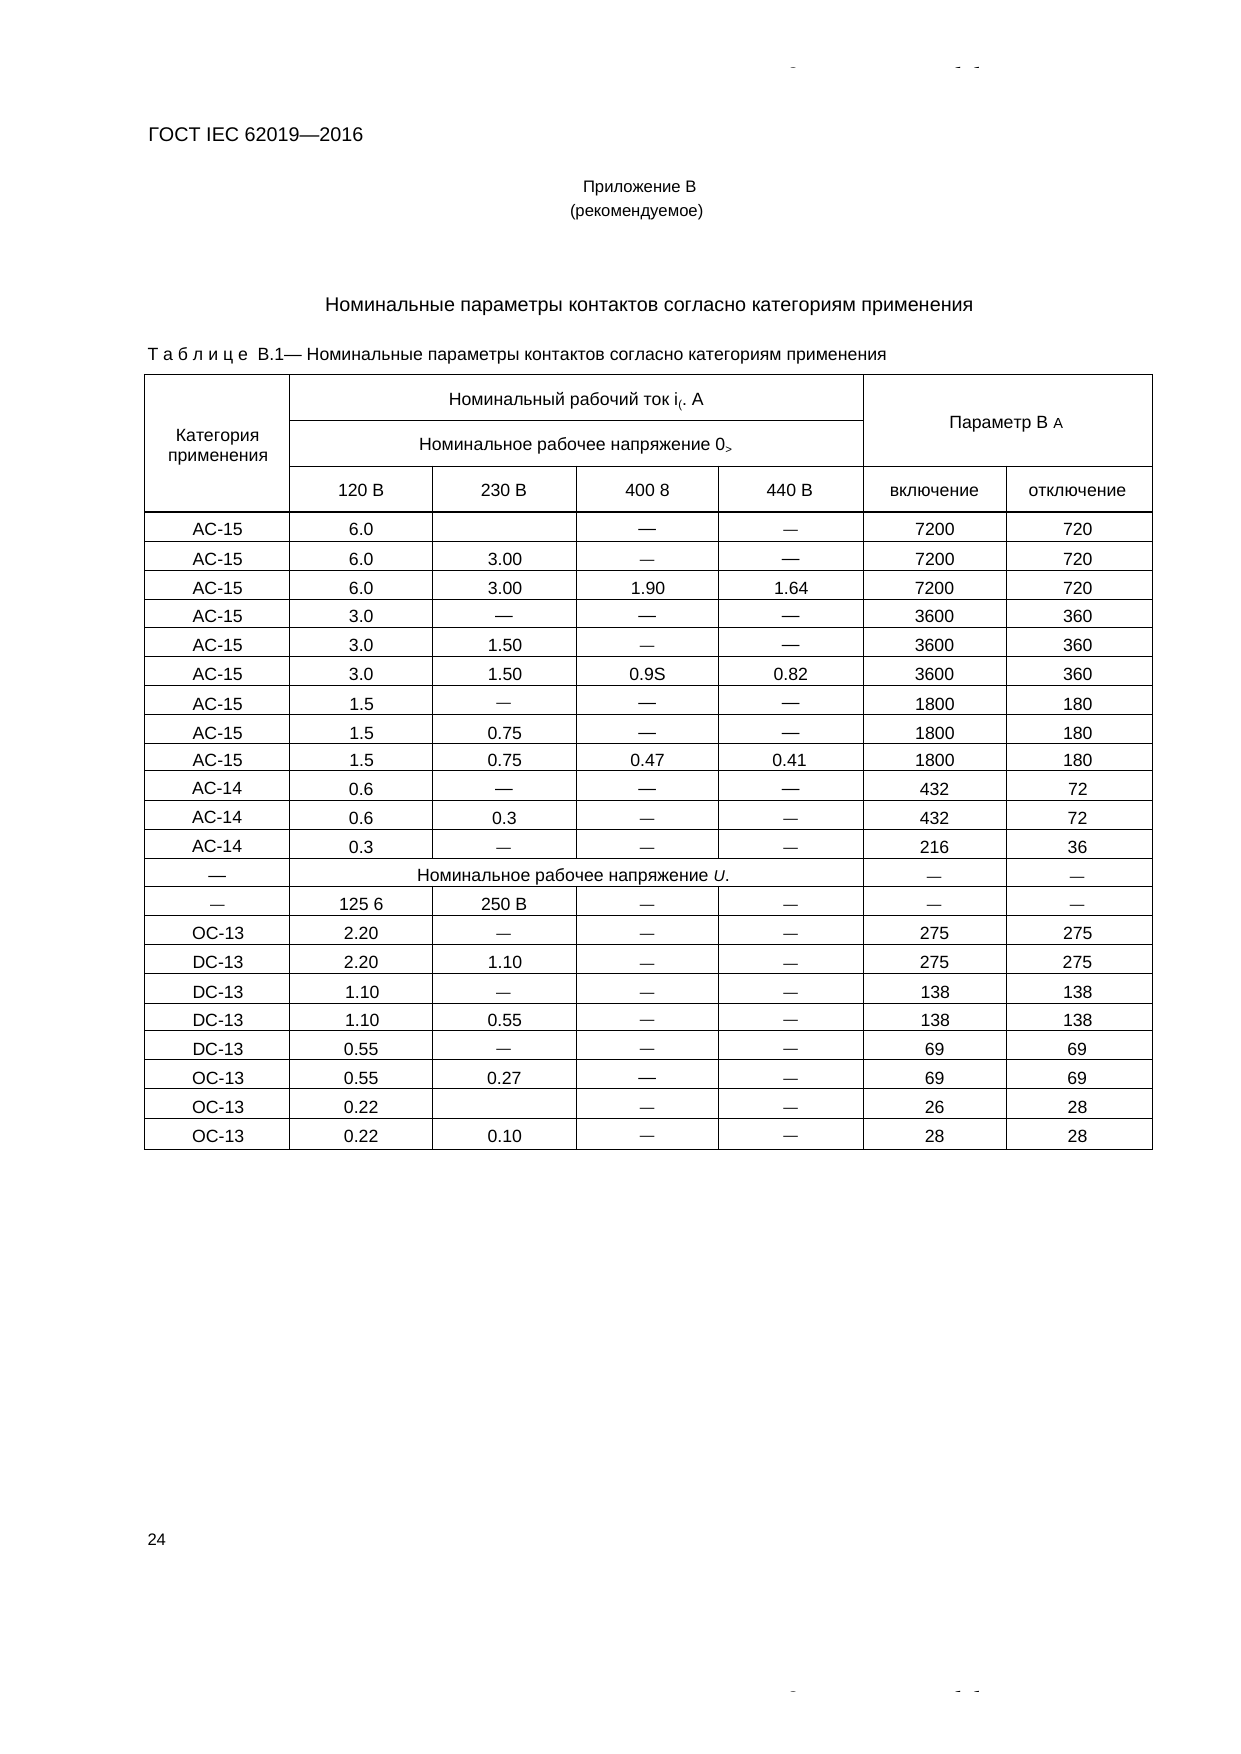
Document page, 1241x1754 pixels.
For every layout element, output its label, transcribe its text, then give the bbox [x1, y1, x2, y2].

text Приложение В (рекомендуемое) [569, 176, 703, 220]
table_cell — [433, 686, 576, 714]
table_cell АС-15 [145, 628, 289, 656]
table_cell 138 [1007, 1004, 1152, 1030]
table_cell 0.3 [290, 830, 432, 858]
table_cell 3600 [864, 600, 1006, 627]
table_cell DC-13 [145, 974, 289, 1003]
table_cell Номинальное рабочее напряжение 0> [290, 421, 863, 466]
table_cell 0.82 [719, 657, 863, 685]
table_cell 28 [1007, 1089, 1152, 1117]
table_cell — [719, 686, 863, 714]
table_cell — [577, 1060, 718, 1088]
table_cell АС-14 [145, 830, 289, 858]
table_cell — [577, 830, 718, 858]
table_header Параметр В А [864, 375, 1152, 466]
table_cell АС-15 [145, 513, 289, 541]
table_cell — [577, 1004, 718, 1030]
table_cell — [433, 600, 576, 627]
table_cell — [433, 974, 576, 1003]
table_cell — [864, 859, 1006, 886]
table_cell 120 В [290, 467, 432, 511]
table_cell 138 [864, 1004, 1006, 1030]
table_cell 275 [864, 945, 1006, 973]
table_cell — [719, 1060, 863, 1088]
table_cell — [577, 600, 718, 627]
table_cell — [577, 945, 718, 973]
table_cell 6.0 [290, 571, 432, 599]
table_cell АС-15 [145, 686, 289, 714]
table_cell АС-14 [145, 801, 289, 829]
table_cell 125 6 [290, 887, 432, 915]
table_header Категория применения [145, 375, 289, 511]
table_cell — [719, 945, 863, 973]
table_cell 7200 [864, 513, 1006, 541]
table_cell 1.64 [719, 571, 863, 599]
table_cell — [577, 513, 718, 541]
table_cell 1.10 [433, 945, 576, 973]
table_cell 216 [864, 830, 1006, 858]
table_cell 1.5 [290, 686, 432, 714]
table_cell 1.50 [433, 657, 576, 685]
table_cell 138 [864, 974, 1006, 1003]
table_cell 1.10 [290, 974, 432, 1003]
table_cell 360 [1007, 628, 1152, 656]
table_cell 360 [1007, 657, 1152, 685]
table_cell 1.90 [577, 571, 718, 599]
table_cell — [1007, 859, 1152, 886]
table_cell 0.27 [433, 1060, 576, 1088]
table_cell DC-13 [145, 1031, 289, 1059]
table_cell 138 [1007, 974, 1152, 1003]
table_cell 0.3 [433, 801, 576, 829]
table_cell 0.22 [290, 1119, 432, 1149]
table_cell 720 [1007, 542, 1152, 570]
table_cell 6.0 [290, 542, 432, 570]
table_cell — [577, 916, 718, 944]
table_cell — [577, 1089, 718, 1117]
table_cell — [719, 1119, 863, 1149]
table_cell 0.41 [719, 744, 863, 770]
table_cell — [864, 887, 1006, 915]
table_cell — [719, 830, 863, 858]
text Т а б л и ц е В.1— Номинальные параметры контактов согласно категориям применения [147, 344, 1167, 364]
table_cell 3.00 [433, 542, 576, 570]
table_cell — [433, 771, 576, 799]
table_cell — [433, 916, 576, 944]
table_cell ОС-13 [145, 916, 289, 944]
table_cell — [719, 542, 863, 570]
table_cell — [719, 513, 863, 541]
table_cell 1.5 [290, 715, 432, 743]
table_cell — [719, 600, 863, 627]
table_cell 26 [864, 1089, 1006, 1117]
table_cell включение [864, 467, 1006, 511]
table_cell 7200 [864, 571, 1006, 599]
table_cell 0.75 [433, 715, 576, 743]
table_cell 0.22 [290, 1089, 432, 1117]
table_cell DC-13 [145, 1004, 289, 1030]
table_cell — [719, 801, 863, 829]
table_cell — [719, 974, 863, 1003]
table_cell 7200 [864, 542, 1006, 570]
table_cell 432 [864, 801, 1006, 829]
table_cell — [719, 1004, 863, 1030]
table_cell — [145, 887, 289, 915]
table_cell — [577, 715, 718, 743]
table_cell 0.47 [577, 744, 718, 770]
table_cell 720 [1007, 513, 1152, 541]
text Номинальные параметры контактов согласно категориям применения [325, 293, 1167, 316]
table_cell 3.0 [290, 600, 432, 627]
table_cell 180 [1007, 715, 1152, 743]
text ГОСТ IEC 62019—2016 [148, 123, 1167, 146]
table_cell АС-15 [145, 542, 289, 570]
table_cell 2.20 [290, 916, 432, 944]
table_cell 0.75 [433, 744, 576, 770]
table_cell 36 [1007, 830, 1152, 858]
table_cell 3.00 [433, 571, 576, 599]
table_cell 72 [1007, 771, 1152, 799]
table_cell 1800 [864, 744, 1006, 770]
table_cell 0.9S [577, 657, 718, 685]
table_cell Номинальное рабочее напряжение U. [290, 859, 863, 886]
table_cell 1800 [864, 686, 1006, 714]
table_cell — [719, 916, 863, 944]
table_cell 180 [1007, 744, 1152, 770]
table_cell 0.55 [290, 1060, 432, 1088]
table_cell — [145, 859, 289, 886]
table_cell — [577, 686, 718, 714]
table_cell 1.50 [433, 628, 576, 656]
table_cell — [577, 974, 718, 1003]
table_cell — [1007, 887, 1152, 915]
table_cell АС-15 [145, 744, 289, 770]
table_cell 1800 [864, 715, 1006, 743]
table_cell 275 [864, 916, 1006, 944]
table_cell 69 [864, 1060, 1006, 1088]
table_cell 1.10 [290, 1004, 432, 1030]
table_cell 432 [864, 771, 1006, 799]
table_cell 69 [1007, 1060, 1152, 1088]
table_cell ОС-13 [145, 1060, 289, 1088]
table_cell — [577, 771, 718, 799]
table_cell 0.6 [290, 801, 432, 829]
table_cell — [577, 801, 718, 829]
table_cell [433, 513, 576, 541]
table_cell 28 [1007, 1119, 1152, 1149]
table_cell 720 [1007, 571, 1152, 599]
table_cell АС-15 [145, 571, 289, 599]
table_cell АС-15 [145, 600, 289, 627]
table_cell 400 8 [577, 467, 718, 511]
table_cell 0.10 [433, 1119, 576, 1149]
table_cell 180 [1007, 686, 1152, 714]
table_cell АС-15 [145, 657, 289, 685]
table_cell ОС-13 [145, 1119, 289, 1149]
table_cell ОС-13 [145, 1089, 289, 1117]
table_cell 360 [1007, 600, 1152, 627]
table_cell — [577, 1031, 718, 1059]
table_cell DC-13 [145, 945, 289, 973]
table_cell 3.0 [290, 657, 432, 685]
table_cell [433, 1089, 576, 1117]
table_header Номинальный рабочий ток i(. А [290, 375, 863, 420]
table_cell 0.55 [290, 1031, 432, 1059]
table_cell — [433, 1031, 576, 1059]
table_cell — [433, 830, 576, 858]
table_cell 3600 [864, 628, 1006, 656]
table_cell — [719, 887, 863, 915]
table_cell АС-14 [145, 771, 289, 799]
table_cell АС-15 [145, 715, 289, 743]
table_cell 0.6 [290, 771, 432, 799]
table_cell 28 [864, 1119, 1006, 1149]
table_cell 72 [1007, 801, 1152, 829]
table_cell 3.0 [290, 628, 432, 656]
table_cell 3600 [864, 657, 1006, 685]
table_cell 0.55 [433, 1004, 576, 1030]
table_cell 230 В [433, 467, 576, 511]
table_cell — [719, 1031, 863, 1059]
table_cell — [577, 887, 718, 915]
table_cell — [577, 542, 718, 570]
table_cell — [577, 1119, 718, 1149]
table_cell 275 [1007, 916, 1152, 944]
table_cell 440 В [719, 467, 863, 511]
table_cell 1.5 [290, 744, 432, 770]
table_cell 250 В [433, 887, 576, 915]
table_cell 275 [1007, 945, 1152, 973]
table_cell 69 [864, 1031, 1006, 1059]
text 24 [147, 1529, 1167, 1548]
table_cell — [719, 1089, 863, 1117]
table_cell 2.20 [290, 945, 432, 973]
table_cell — [719, 771, 863, 799]
table_cell отключение [1007, 467, 1152, 511]
table_cell — [719, 715, 863, 743]
table_cell 69 [1007, 1031, 1152, 1059]
table_cell — [719, 628, 863, 656]
table_cell — [577, 628, 718, 656]
table_cell 6.0 [290, 513, 432, 541]
